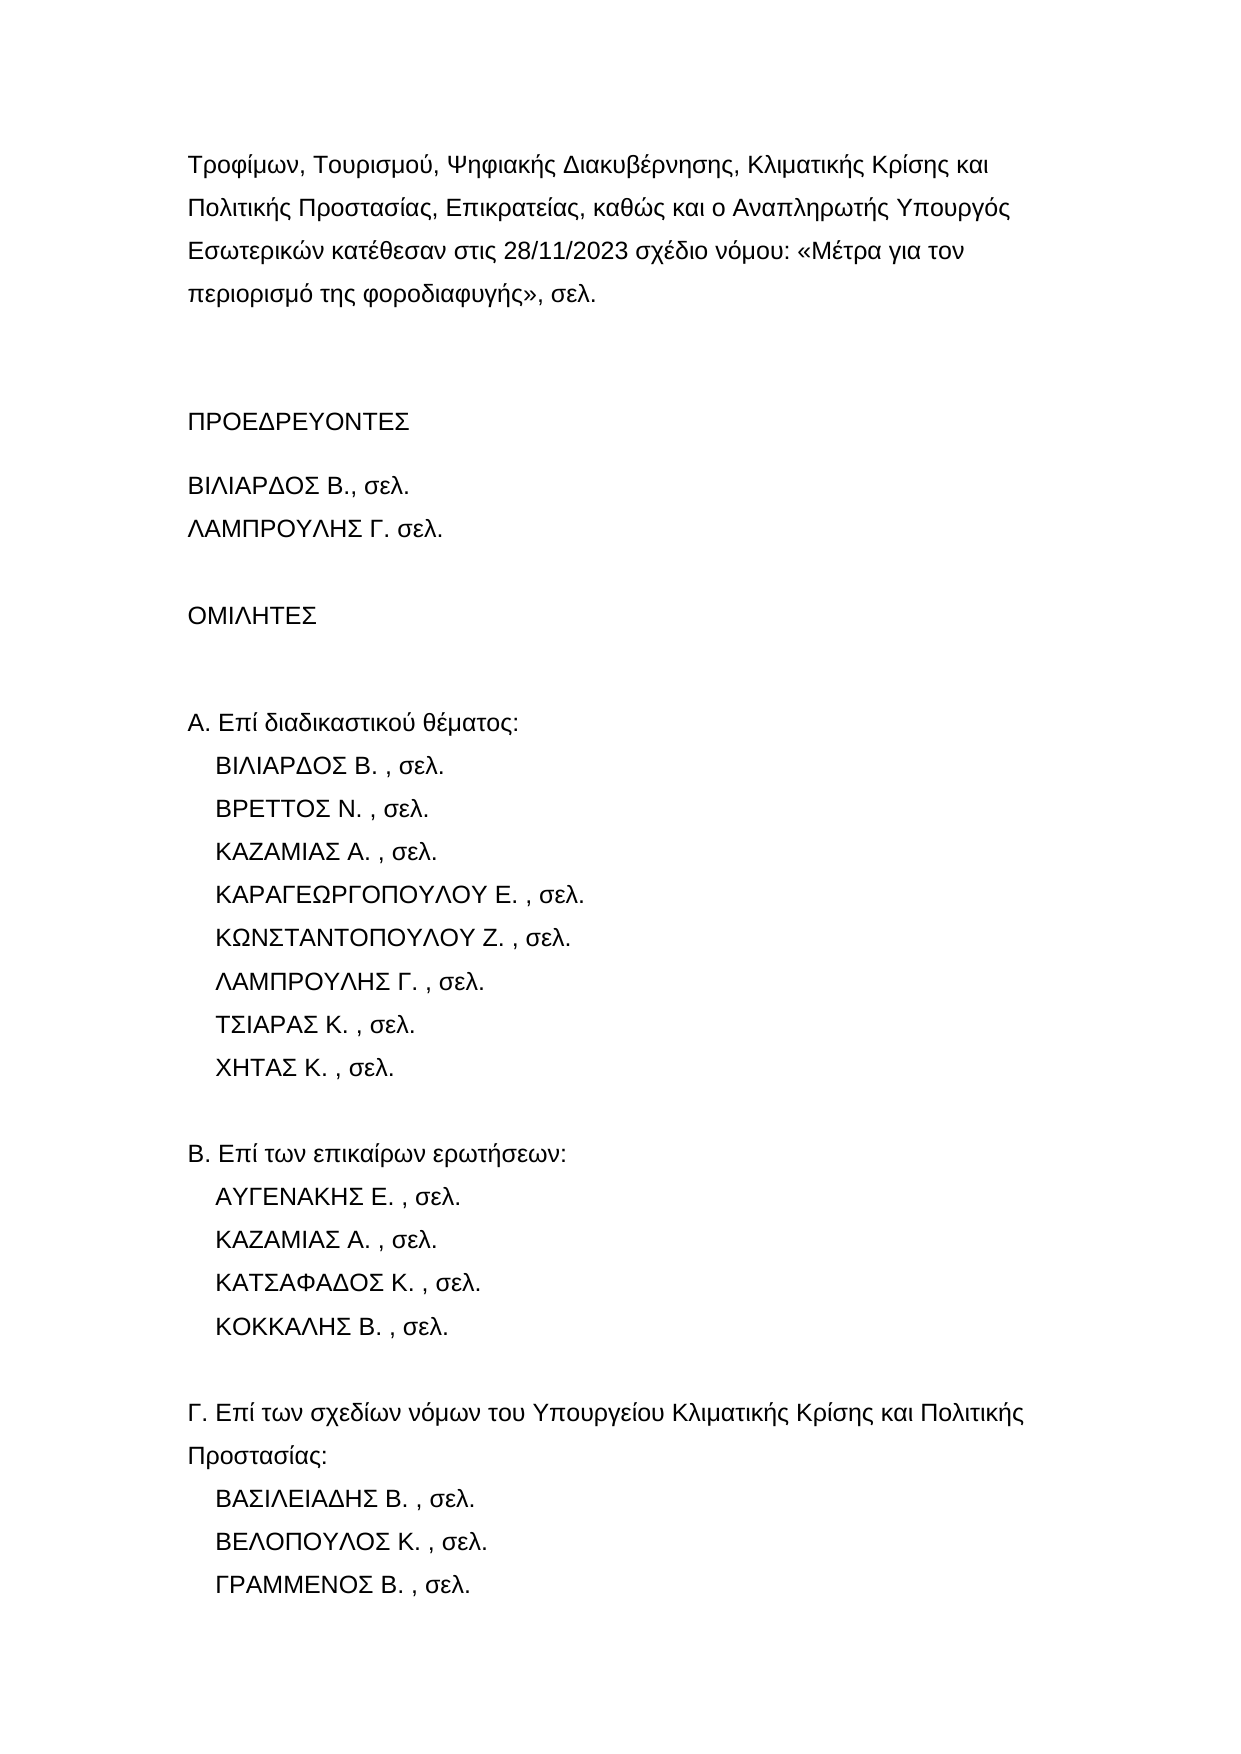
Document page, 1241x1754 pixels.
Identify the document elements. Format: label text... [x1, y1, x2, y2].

text ΟΜΙΛΗΤΕΣ [187, 601, 1053, 629]
text ΒΙΛΙΑΡΔΟΣ Β., σελ. [187, 471, 1053, 500]
text ΛΑΜΠΡΟΥΛΗΣ Γ. σελ. [187, 514, 1053, 586]
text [187, 664, 1053, 1599]
text ΠΡΟΕΔΡΕΥΟΝΤΕΣ [187, 407, 1053, 436]
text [187, 150, 1053, 308]
